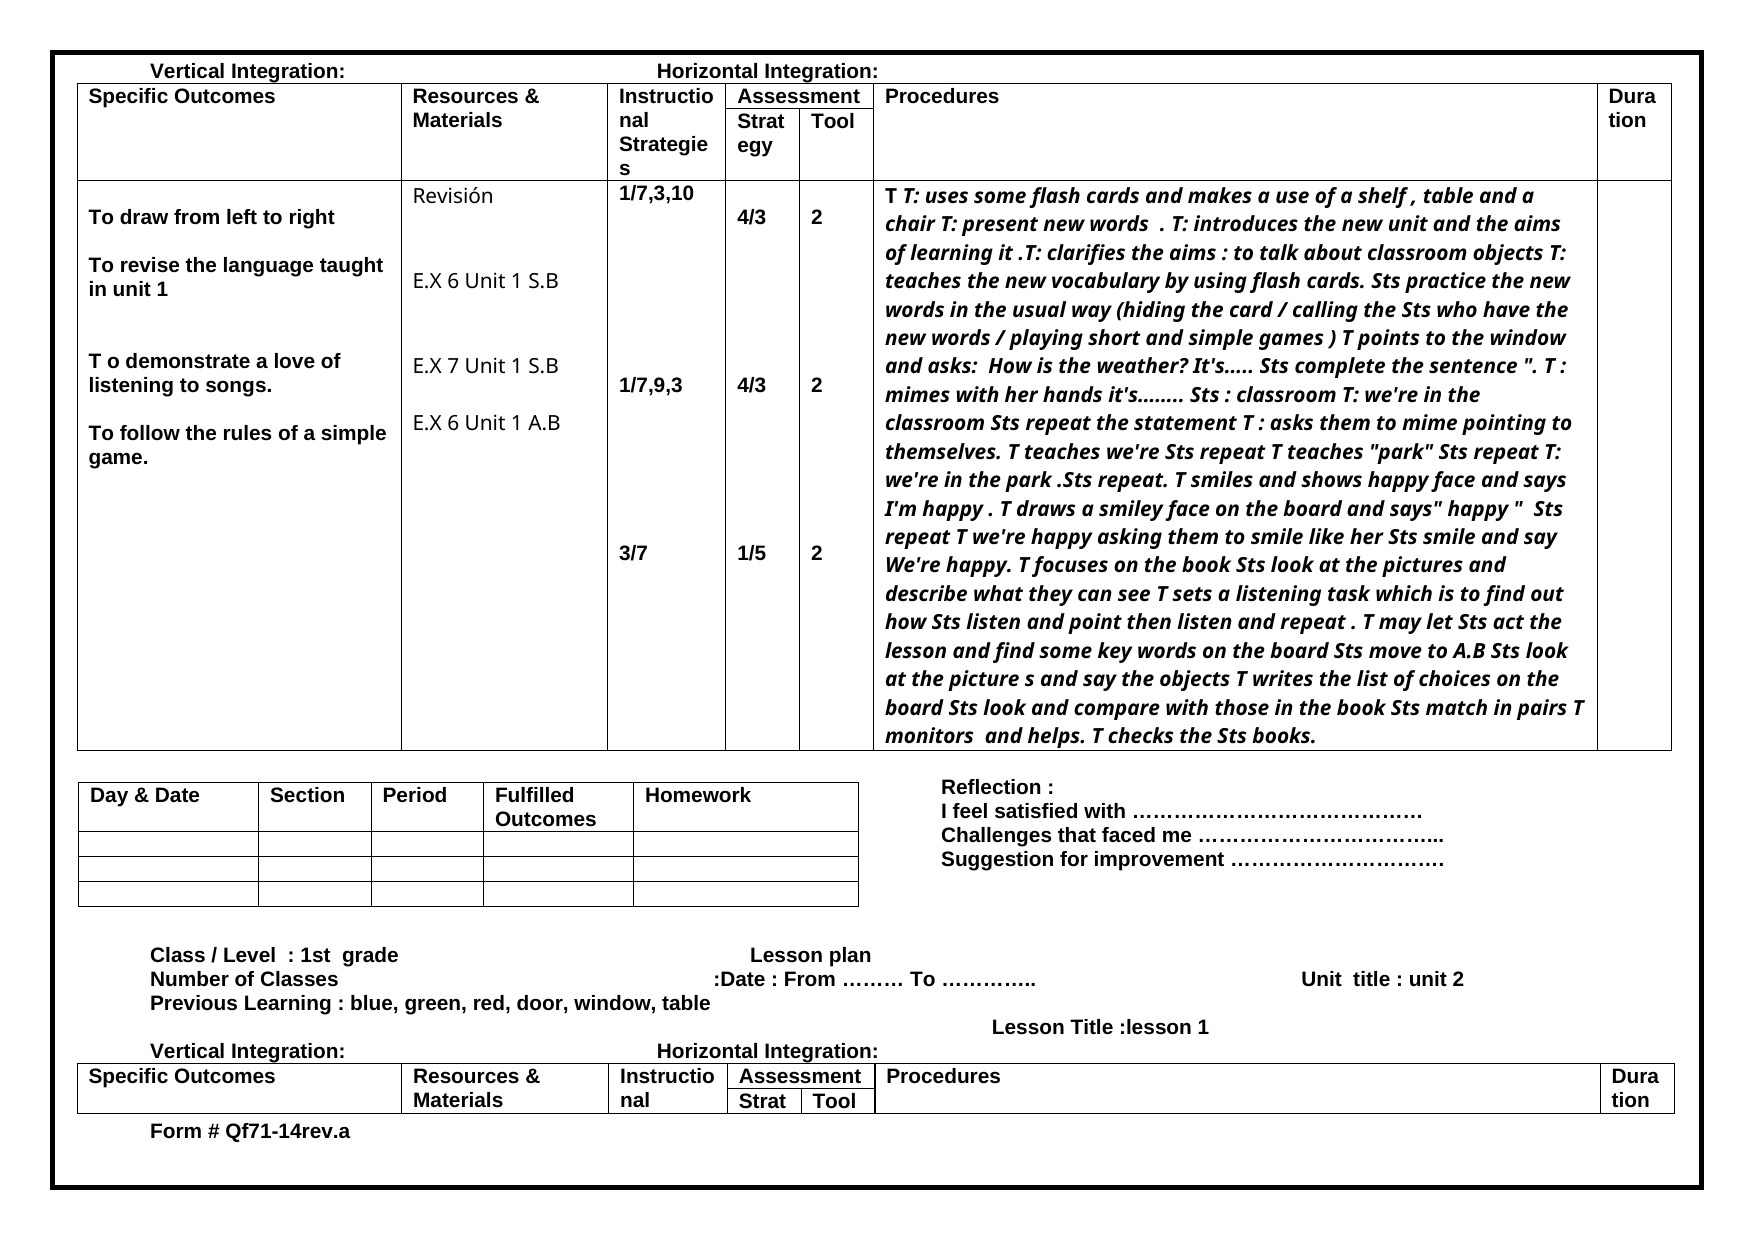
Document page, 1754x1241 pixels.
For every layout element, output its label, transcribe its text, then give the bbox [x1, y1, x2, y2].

text Suggestion for improvement …………………………. [859, 847, 1604, 871]
table_cell [484, 882, 633, 906]
table_cell [634, 882, 858, 906]
text I feel satisfied with …………………………………… [859, 799, 1604, 823]
table_cell [372, 832, 483, 856]
table_header Day & Date [79, 783, 258, 831]
table_header Section [259, 783, 371, 831]
table_cell To draw from left to right To revise the language taught in unit 1 T o demonstrate a love of listening to songs. To follow the rules of a simple game. [78, 181, 401, 750]
table_cell [484, 857, 633, 881]
table_cell [372, 857, 483, 881]
table_cell [79, 832, 258, 856]
table_cell [634, 832, 858, 856]
table_cell 2 2 2 [800, 181, 873, 750]
table_header Resources & Materials [402, 1064, 608, 1112]
table_cell [259, 832, 371, 856]
table_header Duration [1601, 1064, 1674, 1112]
table_header Homework [634, 783, 858, 831]
text Number of Classes :Date : From ……… To ………….. Unit title : unit 2 [150, 967, 1604, 991]
text Challenges that faced me ……………………………... [859, 823, 1604, 847]
table_header Instructional Strategies [608, 84, 725, 180]
table_cell [79, 882, 258, 906]
table_cell [372, 882, 483, 906]
table_cell T T: uses some flash cards and makes a use of a shelf , table and a chair T: present new words . T: introduces the new unit and the aims of learning it .T: clarifies the aims : to talk about classroom objects T: teaches the new vocabulary by using flash cards. Sts practice the new words in the usual way (hiding the card / calling the Sts who have the new words / playing short and simple games ) T points to the window and asks: How is the weather? It's….. Sts complete the sentence ". T : mimes with her hands it's…….. Sts : classroom T: we're in the classroom Sts repeat the statement T : asks them to mime pointing to themselves. T teaches we're Sts repeat T teaches "park" Sts repeat T: we're in the park .Sts repeat. T smiles and shows happy face and says I'm happy . T draws a smiley face on the board and says" happy " Sts repeat T we're happy asking them to smile like her Sts smile and say We're happy. T focuses on the book Sts look at the pictures and describe what they can see T sets a listening task which is to find out how Sts listen and point then listen and repeat . T may let Sts act the lesson and find some key words on the board Sts move to A.B Sts look at the picture s and say the objects T writes the list of choices on the board Sts look and compare with those in the book Sts match in pairs T monitors and helps. T checks the Sts books. [874, 181, 1597, 750]
table_cell Tool [800, 109, 873, 180]
table_cell [259, 857, 371, 881]
table_cell [259, 882, 371, 906]
table_header Period [372, 783, 483, 831]
text Previous Learning : blue, green, red, door, window, table [150, 991, 1604, 1014]
text Reflection : [150, 775, 1604, 799]
text Lesson Title :lesson 1 [150, 1014, 1604, 1038]
table_cell [79, 857, 258, 881]
table_cell Revisión E.X 6 Unit 1 S.B E.X 7 Unit 1 S.B E.X 6 Unit 1 A.B [402, 181, 607, 750]
table_header Procedures [874, 84, 1597, 180]
table_header Resources & Materials [402, 84, 607, 180]
table_header Fulfilled Outcomes [484, 783, 633, 831]
table_header Specific Outcomes [78, 84, 401, 180]
table_header Duration [1598, 84, 1671, 180]
table_cell 4/3 4/3 1/5 [726, 181, 799, 750]
table_cell [1598, 181, 1671, 750]
table_cell 1/7,3,10 1/7,9,3 3/7 [608, 181, 725, 750]
table_header Specific Outcomes [78, 1064, 401, 1112]
table_cell Strategy [726, 109, 799, 180]
text Class / Level : 1st grade Lesson plan [150, 943, 1604, 967]
text Vertical Integration: Horizontal Integration: [150, 59, 1604, 83]
table_cell [484, 832, 633, 856]
table_header Assessment [726, 84, 873, 108]
table_cell Tool [802, 1089, 874, 1112]
table_header Assessment [728, 1064, 874, 1087]
table_header Procedures [876, 1064, 1600, 1112]
table_header Instructional Strategies [609, 1064, 727, 1112]
table_cell [634, 857, 858, 881]
text Vertical Integration: Horizontal Integration: [150, 1038, 1604, 1062]
table_cell Strategy [728, 1089, 801, 1112]
